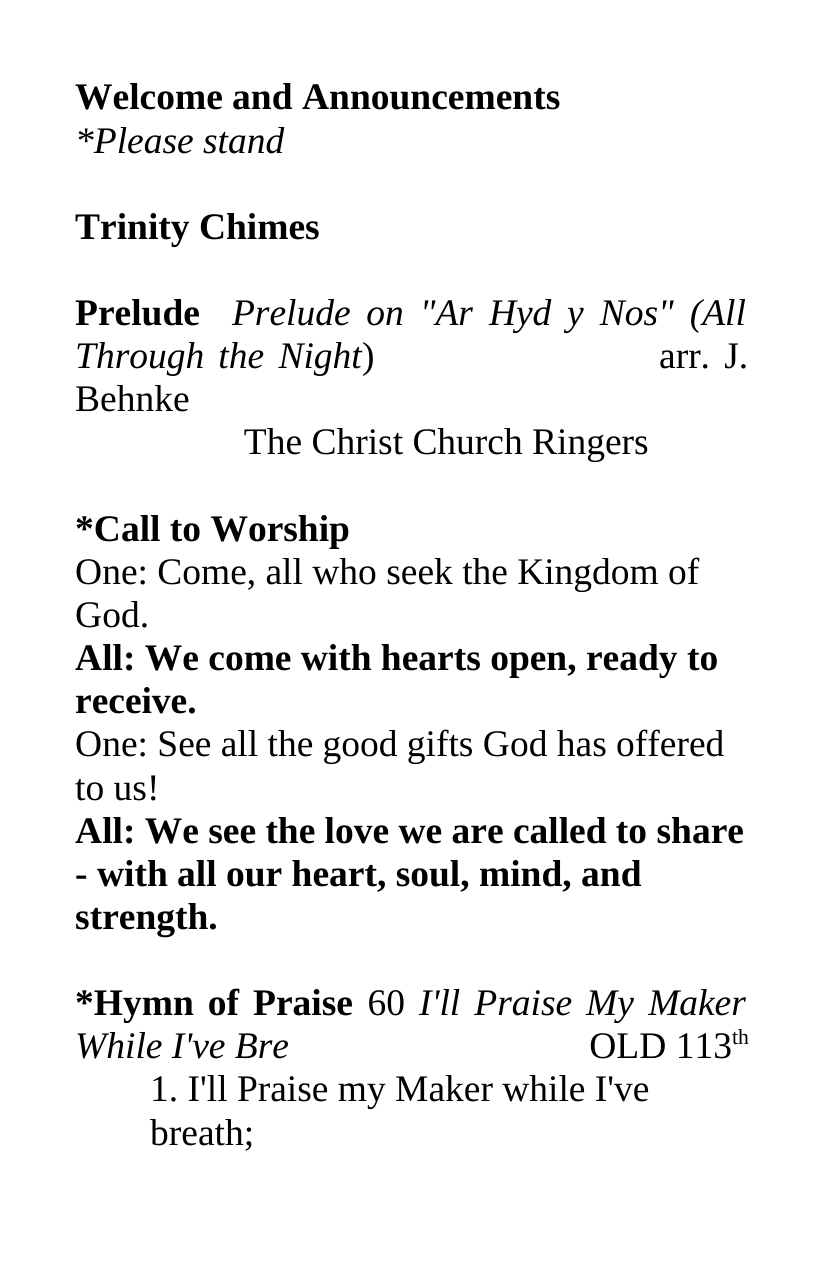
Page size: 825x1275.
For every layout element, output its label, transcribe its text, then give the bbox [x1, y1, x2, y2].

title Trinity Chimes [75, 204, 750, 247]
title One: See all the good gifts God has offered to us! [75, 722, 750, 808]
text *Hymn of Praise 60 I'll Praise My Maker While I've Bre OLD 113th [75, 981, 368, 1024]
text 1. I'll Praise my Maker while I've breath; [150, 1067, 750, 1153]
title *Please stand [75, 118, 750, 161]
title All: We come with hearts open, ready to receive. [75, 636, 750, 722]
text Prelude Prelude on "Ar Hyd y Nos" (All Through the Night) arr. J. Behnke [75, 291, 750, 420]
title One: Come, all who seek the Kingdom of God. [75, 549, 750, 636]
text The Christ Church Ringers [75, 420, 750, 463]
title Welcome and Announcements [75, 75, 750, 118]
title *Call to Worship [75, 506, 750, 549]
title All: We see the love we are called to share - with all our heart, soul, mind, and strength. [75, 808, 750, 937]
